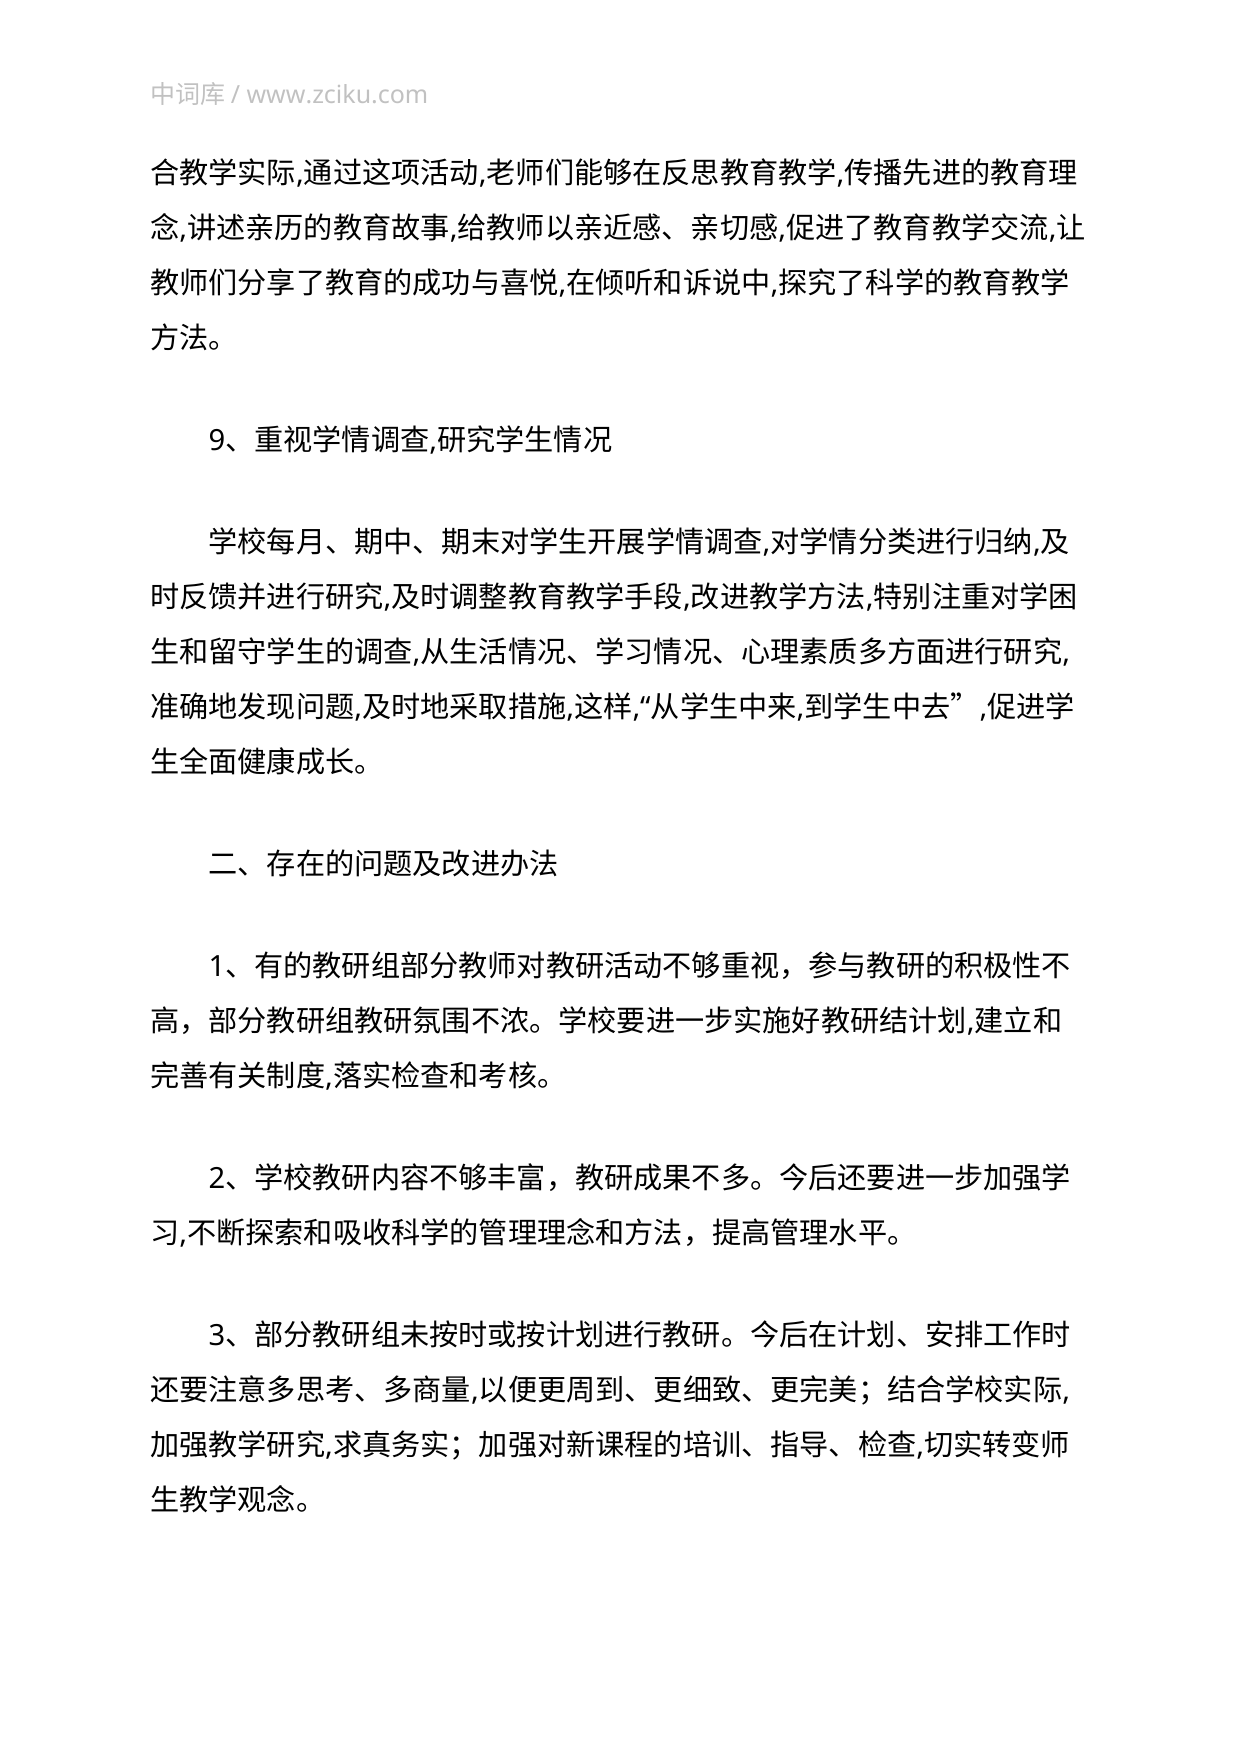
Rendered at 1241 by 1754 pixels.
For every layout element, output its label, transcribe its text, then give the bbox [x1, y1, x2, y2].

text 2、学校教研内容不够丰富，教研成果不多。今后还要进一步加强学习,不断探索和吸收科学的管理理念和方法，提高管理水平。 [150, 1154, 1090, 1252]
text 3、部分教研组未按时或按计划进行教研。今后在计划、安排工作时还要注意多思考、多商量,以便更周到、更细致、更完美；结合学校实际,加强教学研究,求真务实；加强对新课程的培训、指导、检查,切实转变师生教学观念。 [150, 1311, 1090, 1518]
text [150, 150, 1090, 357]
text 1、有的教研组部分教师对教研活动不够重视，参与教研的积极性不高，部分教研组教研氛围不浓。学校要进一步实施好教研结计划,建立和完善有关制度,落实检查和考核。 [150, 942, 1090, 1095]
text 二、存在的问题及改进办法 [150, 841, 1090, 883]
text 9、重视学情调查,研究学生情况 [150, 417, 1090, 459]
text 学校每月、期中、期末对学生开展学情调查,对学情分类进行归纳,及时反馈并进行研究,及时调整教育教学手段,改进教学方法,特别注重对学困生和留守学生的调查,从生活情况、学习情况、心理素质多方面进行研究,准确地发现问题,及时地采取措施,这样,“从学生中来,到学生中去”,促进学生全面健康成长。 [150, 519, 1090, 781]
